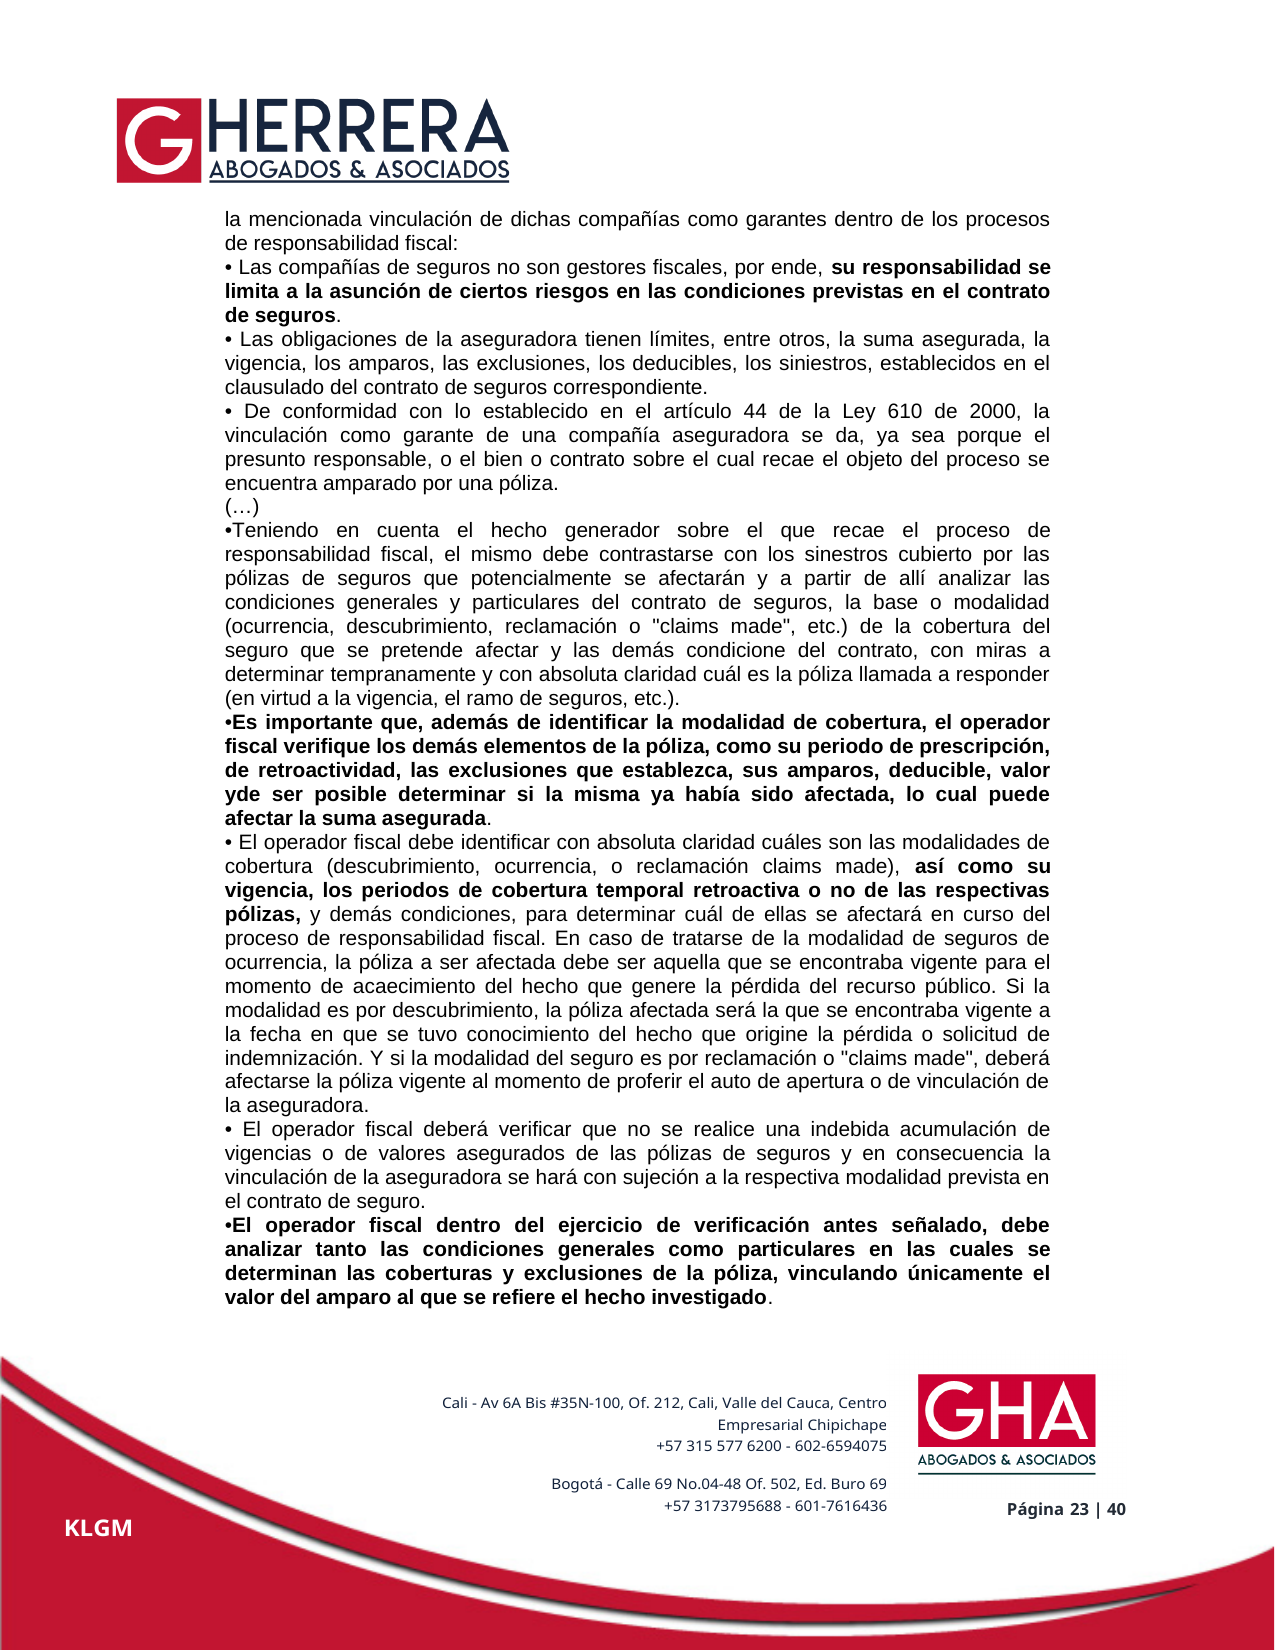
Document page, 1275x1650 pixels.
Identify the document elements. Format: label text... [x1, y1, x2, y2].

text • Las compañías de seguros no son gestores fiscales, por ende, su responsabilidad se limita a la asunción de ciertos riesgos en las condiciones previstas en el contrato de seguros. [224, 255, 1051, 327]
text •Teniendo en cuenta el hecho generador sobre el que recae el proceso de responsabilidad fiscal, el mismo debe contrastarse con los sinestros cubierto por las pólizas de seguros que potencialmente se afectarán y a partir de allí analizar las condiciones generales y particulares del contrato de seguros, la base o modalidad (ocurrencia, descubrimiento, reclamación o "claims made", etc.) de la cobertura del seguro que se pretende afectar y las demás condicione del contrato, con miras a determinar tempranamente y con absoluta claridad cuál es la póliza llamada a responder (en virtud a la vigencia, el ramo de seguros, etc.). [224, 518, 1051, 710]
text •Es importante que, además de identificar la modalidad de cobertura, el operador fiscal verifique los demás elementos de la póliza, como su periodo de prescripción, de retroactividad, las exclusiones que establezca, sus amparos, deducible, valor yde ser posible determinar si la misma ya había sido afectada, lo cual puede afectar la suma asegurada. [224, 710, 1051, 830]
text • El operador fiscal debe identificar con absoluta claridad cuáles son las modalidades de cobertura (descubrimiento, ocurrencia, o reclamación claims made), así como su vigencia, los periodos de cobertura temporal retroactiva o no de las respectivas pólizas, y demás condiciones, para determinar cuál de ellas se afectará en curso del proceso de responsabilidad fiscal. En caso de tratarse de la modalidad de seguros de ocurrencia, la póliza a ser afectada debe ser aquella que se encontraba vigente para el momento de acaecimiento del hecho que genere la pérdida del recurso público. Si la modalidad es por descubrimiento, la póliza afectada será la que se encontraba vigente a la fecha en que se tuvo conocimiento del hecho que origine la pérdida o solicitud de indemnización. Y si la modalidad del seguro es por reclamación o "claims made", deberá afectarse la póliza vigente al momento de proferir el auto de apertura o de vinculación de la aseguradora. [224, 830, 1051, 1117]
text (…) [224, 494, 1051, 518]
picture [96, 75, 529, 206]
text • El operador fiscal deberá verificar que no se realice una indebida acumulación de vigencias o de valores asegurados de las pólizas de seguros y en consecuencia la vinculación de la aseguradora se hará con sujeción a la respectiva modalidad prevista en el contrato de seguro. [224, 1117, 1051, 1213]
text • Las obligaciones de la aseguradora tienen límites, entre otros, la suma asegurada, la vigencia, los amparos, las exclusiones, los deducibles, los siniestros, establecidos en el clausulado del contrato de seguros correspondiente. [224, 327, 1051, 398]
text • De conformidad con lo establecido en el artículo 44 de la Ley 610 de 2000, la vinculación como garante de una compañía aseguradora se da, ya sea porque el presunto responsable, o el bien o contrato sobre el cual recae el objeto del proceso se encuentra amparado por una póliza. [224, 398, 1051, 494]
text •El operador fiscal dentro del ejercicio de verificación antes señalado, debe analizar tanto las condiciones generales como particulares en las cuales se determinan las coberturas y exclusiones de la póliza, vinculando únicamente el valor del amparo al que se refiere el hecho investigado. [224, 1213, 1051, 1309]
picture [0, 1343, 1275, 1650]
